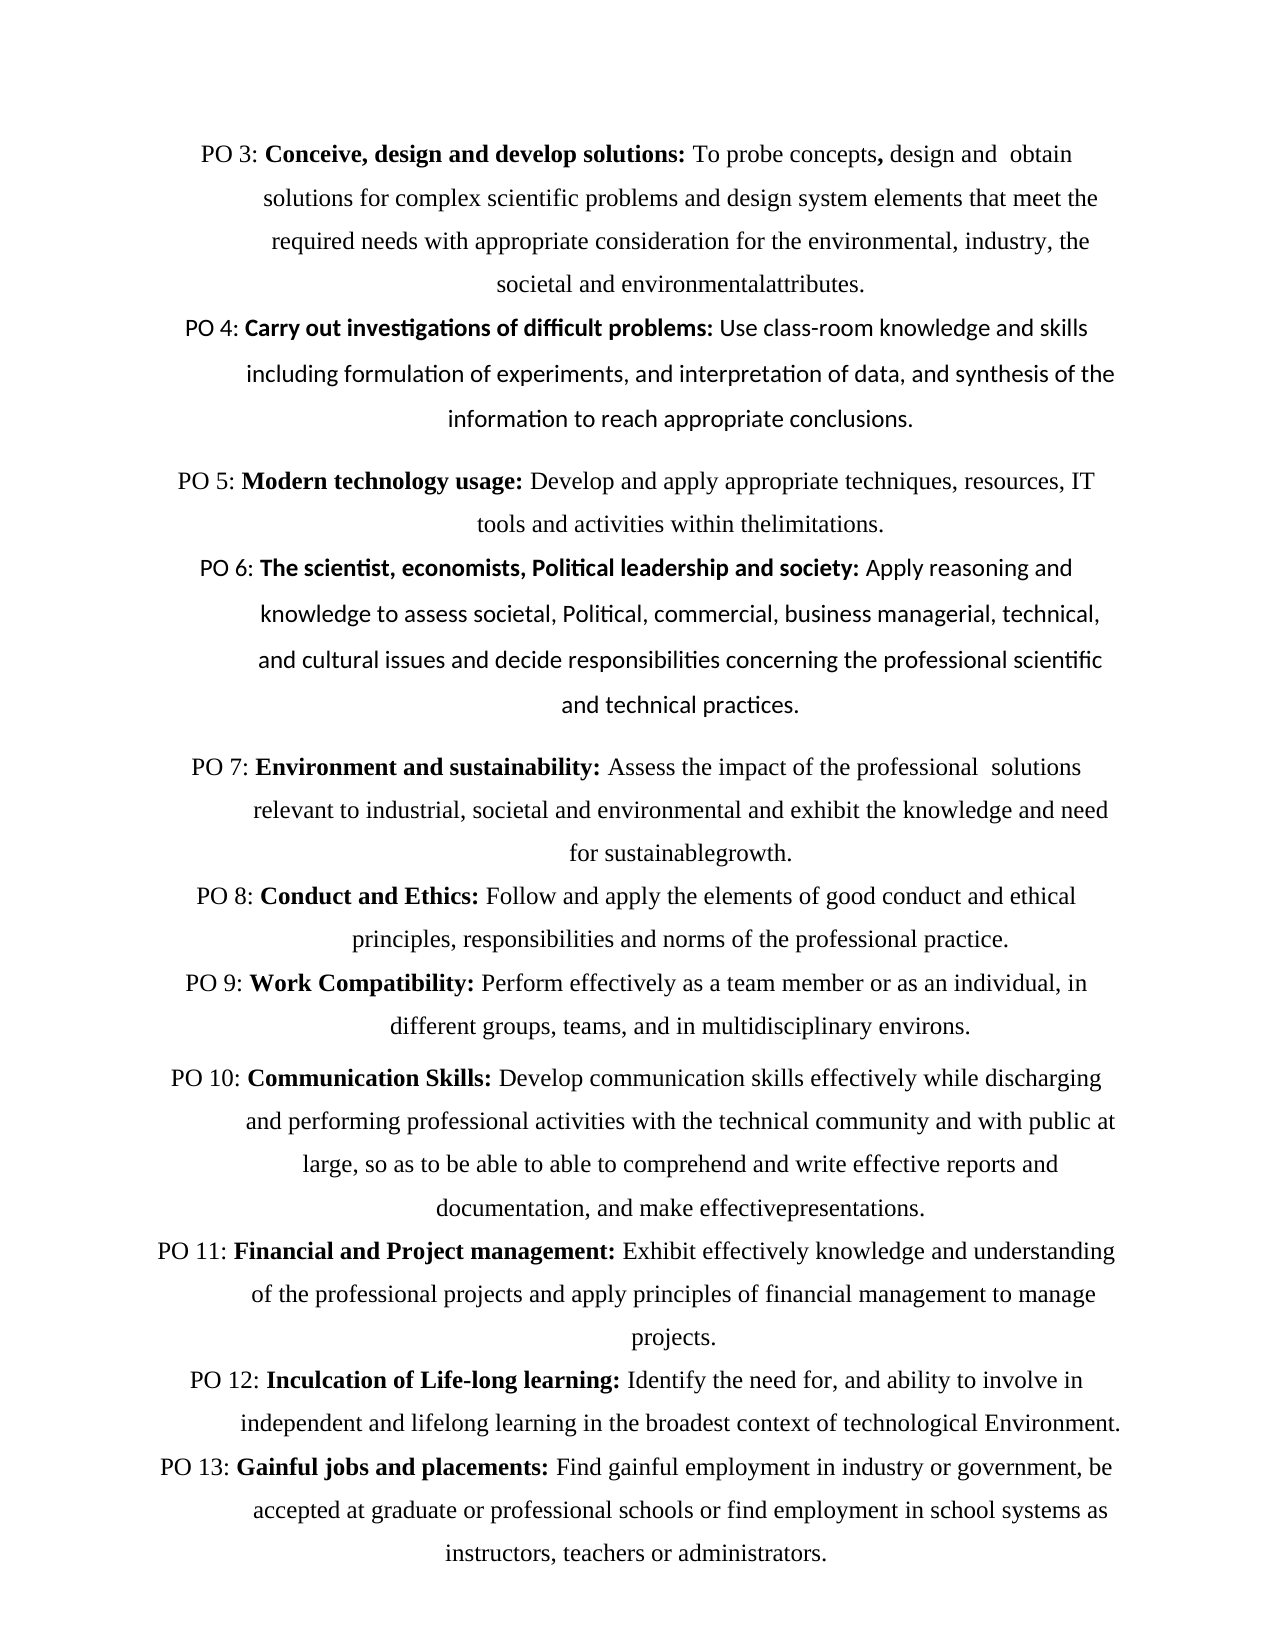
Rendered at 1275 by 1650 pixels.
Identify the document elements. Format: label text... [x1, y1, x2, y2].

text PO 3: Conceive, design and develop solutions: To probe concepts, design and obtain solutions for complex scientific problems and design system elements that meet the required needs with appropriate consideration for the environmental, industry, the societal and environmentalattributes. [150, 139, 1123, 298]
text PO 9: Work Compatibility: Perform effectively as a team member or as an individual, in different groups, teams, and in multidisciplinary environs. [150, 968, 1122, 1039]
text PO 7: Environment and sustainability: Assess the impact of the professional solutions relevant to industrial, societal and environmental and exhibit the knowledge and need for sustainablegrowth. [150, 752, 1123, 867]
text PO 11: Financial and Project management: Exhibit effectively knowledge and understanding of the professional projects and apply principles of financial management to manage projects. [150, 1236, 1122, 1351]
text PO 5: Modern technology usage: Develop and apply appropriate techniques, resources, IT tools and activities within thelimitations. [150, 466, 1122, 538]
text PO 8: Conduct and Ethics: Follow and apply the elements of good conduct and ethical principles, responsibilities and norms of the professional practice. [150, 881, 1122, 953]
text PO 12: Inculcation of Life-long learning: Identify the need for, and ability to involve in independent and lifelong learning in the broadest context of technological Environment. [150, 1365, 1123, 1437]
text PO 6: The scientist, economists, Political leadership and society: Apply reasoning and knowledge to assess societal, Political, commercial, business managerial, technical, and cultural issues and decide responsibilities concerning the professional scientific and technical practices. [150, 552, 1122, 720]
text PO 10: Communication Skills: Develop communication skills effectively while discharging and performing professional activities with the technical community and with public at large, so as to be able to able to comprehend and write effective reports and documentation, and make effectivepresentations. [150, 1063, 1122, 1221]
text PO 4: Carry out investigations of difficult problems: Use class-room knowledge and skills including formulation of experiments, and interpretation of data, and synthesis of the information to reach appropriate conclusions. [150, 312, 1123, 434]
text instructors, teachers or administrators. [150, 1538, 1122, 1567]
text PO 13: Gainful jobs and placements: Find gainful employment in industry or government, be accepted at graduate or professional schools or find employment in school systems as [150, 1452, 1122, 1523]
